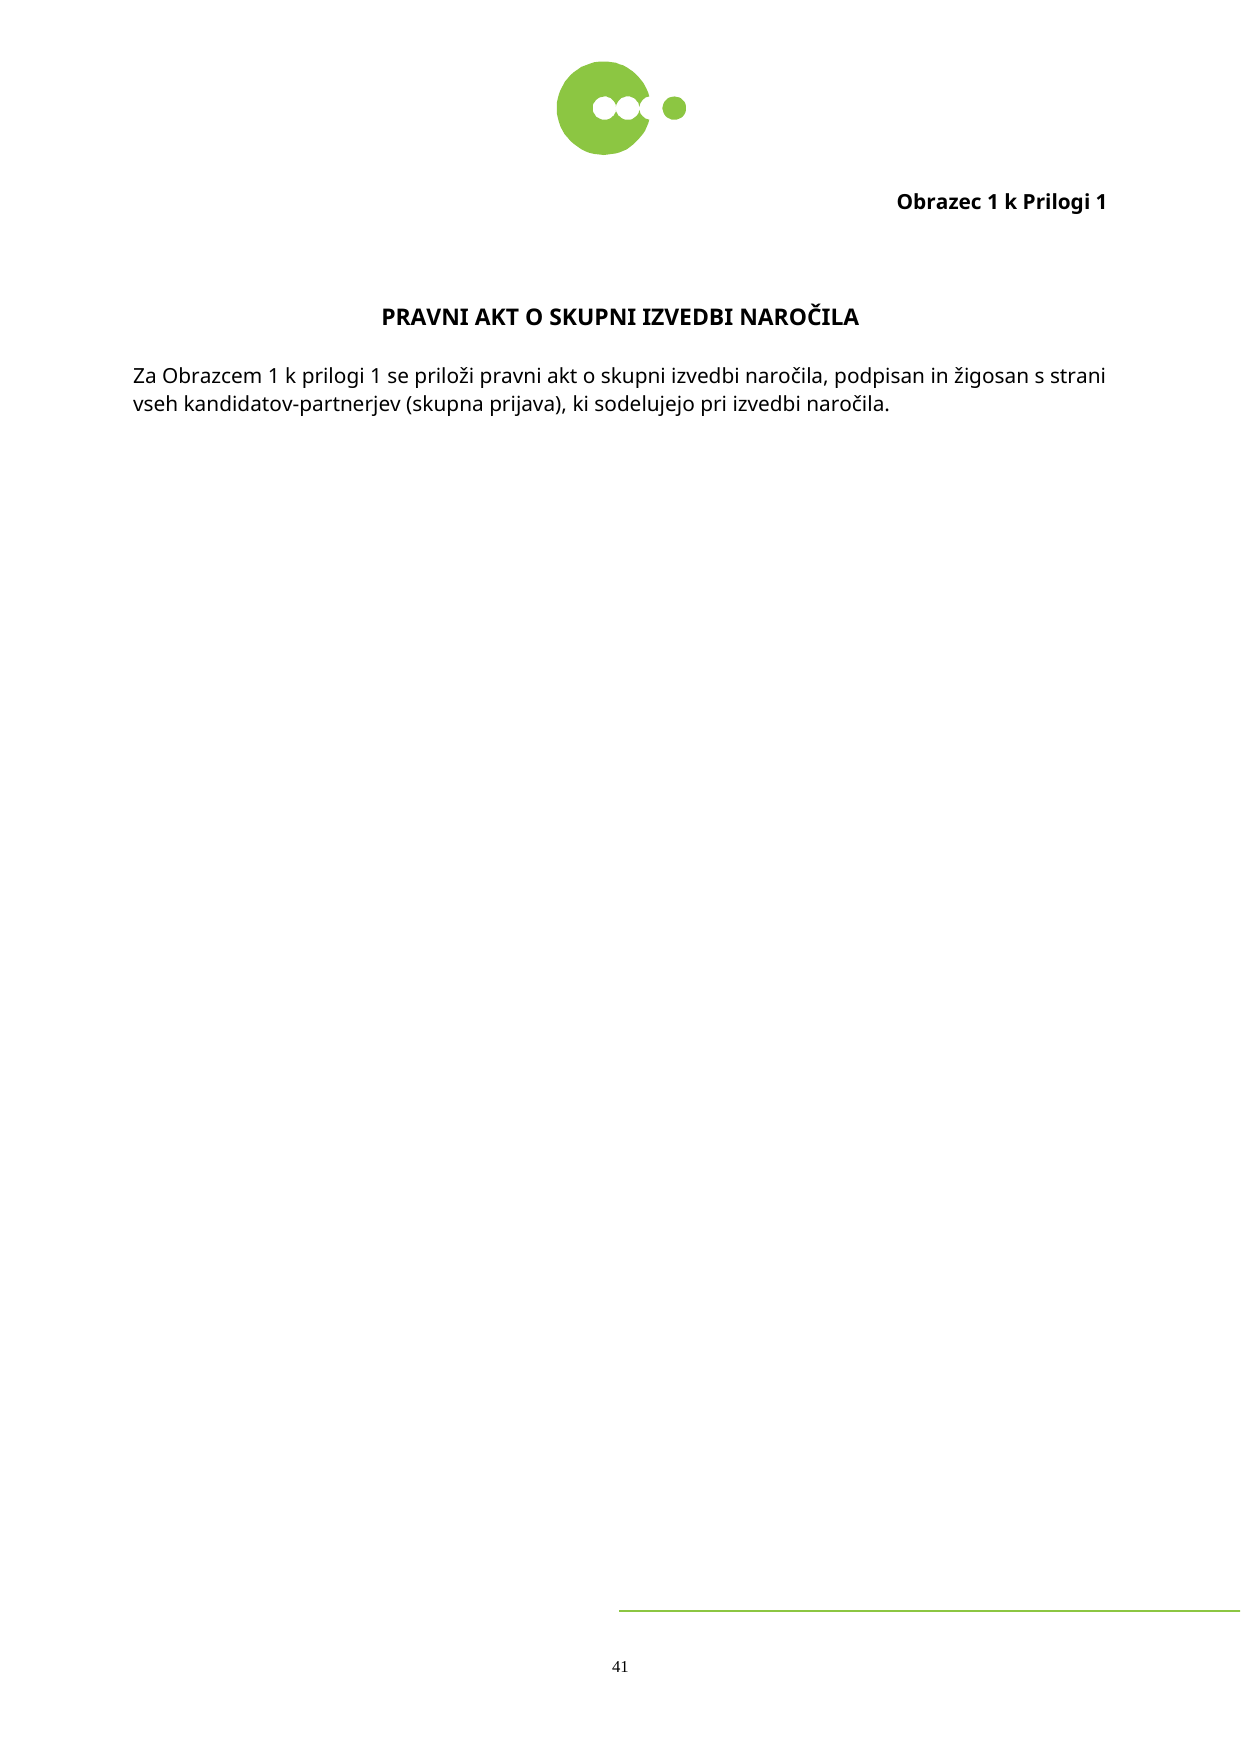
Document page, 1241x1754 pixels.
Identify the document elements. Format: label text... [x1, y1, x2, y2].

text PRAVNI AKT O SKUPNI IZVEDBI NAROČILA [133, 301, 1107, 332]
text Obrazec 1 k Prilogi 1 [133, 187, 1107, 216]
text Za Obrazcem 1 k prilogi 1 se priloži pravni akt o skupni izvedbi naročila, podpisan in žigosan s strani vseh kandidatov-partnerjev (skupna prijava), ki sodelujejo pri izvedbi naročila. [133, 361, 1107, 418]
